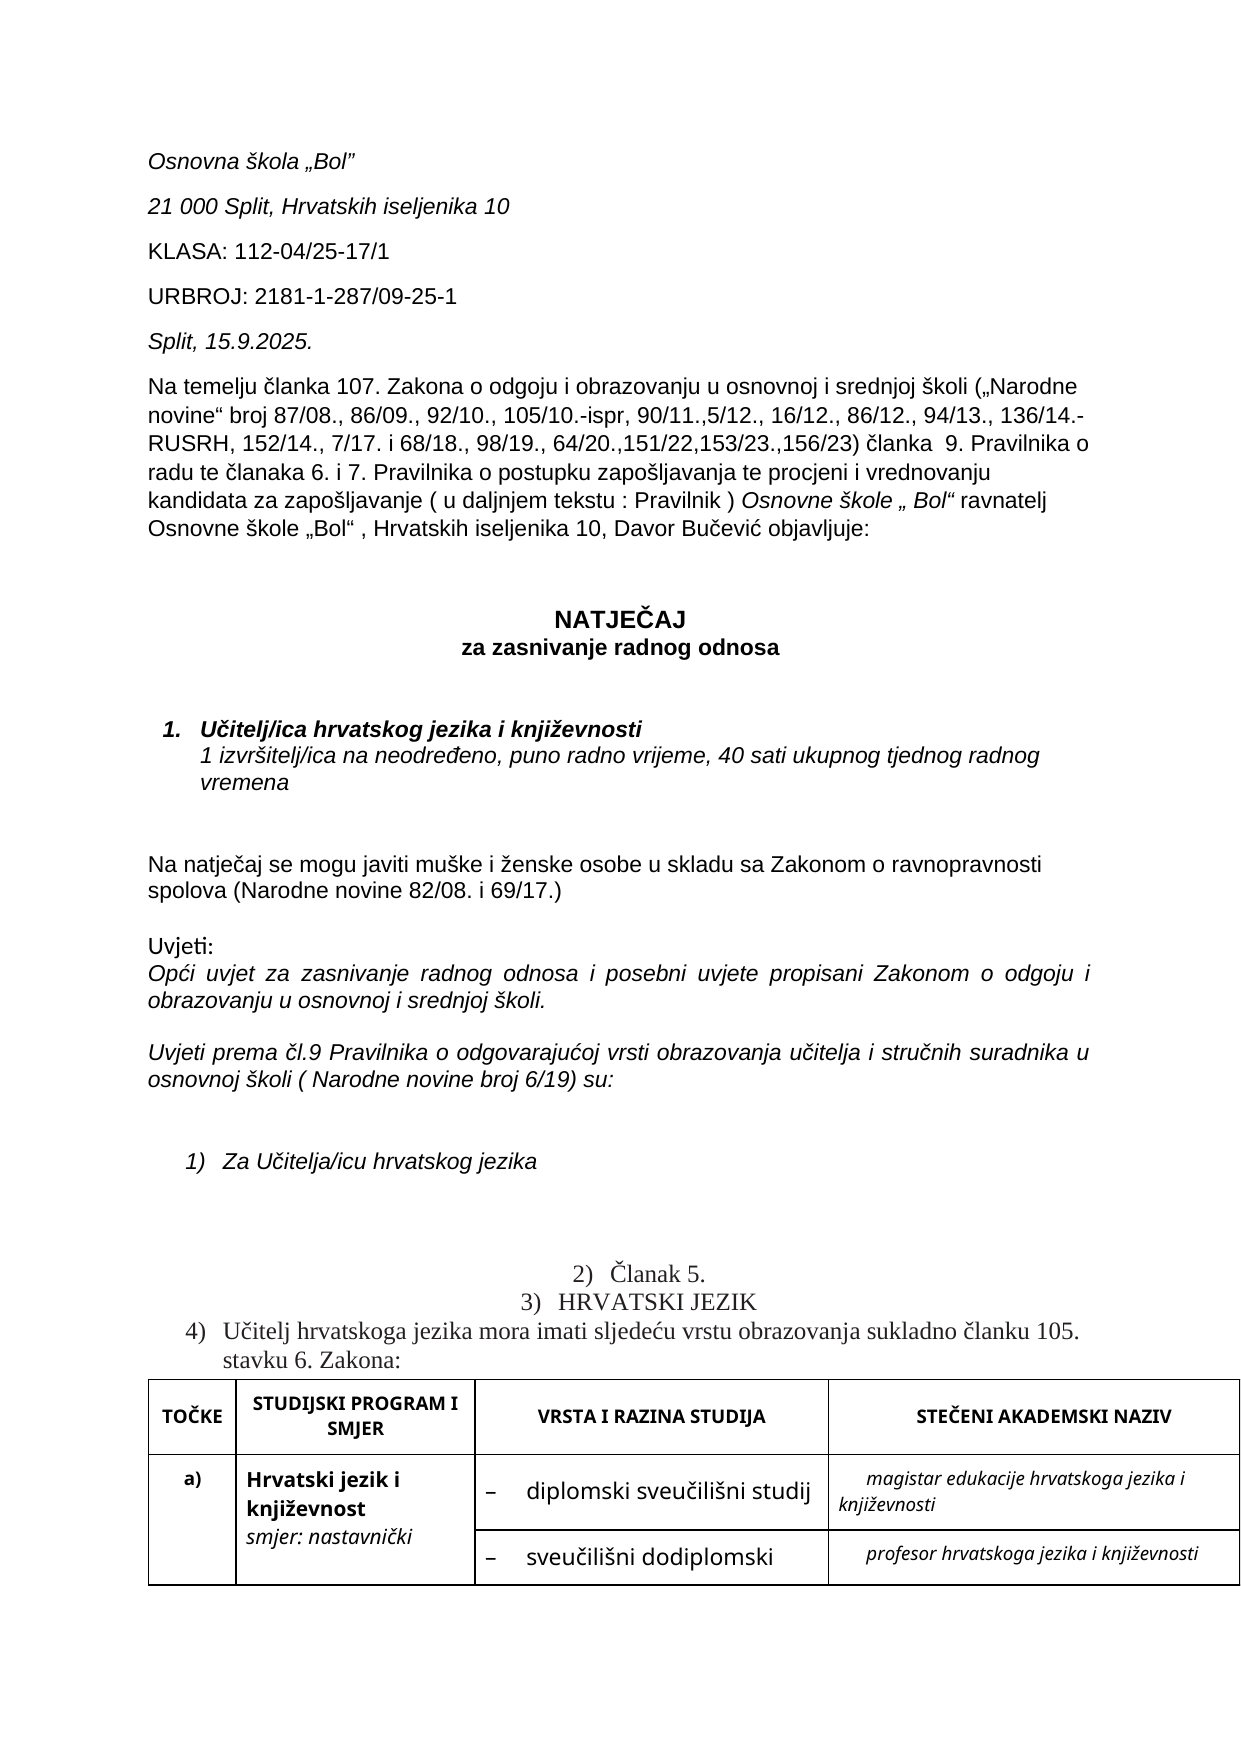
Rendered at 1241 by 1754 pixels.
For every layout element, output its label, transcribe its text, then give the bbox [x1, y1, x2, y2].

list HRVATSKI JEZIK [185, 1287, 1093, 1316]
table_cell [829, 1531, 1239, 1584]
text Na temelju članka 107. Zakona o odgoju i obrazovanju u osnovnoj i srednjoj školi („Narodne novine“ broj 87/08., 86/09., 92/10., 105/10.-ispr, 90/11.,5/12., 16/12., 86/12., 94/13., 136/14.-RUSRH, 152/14., 7/17. i 68/18., 98/19., 64/20.,151/22,153/23.,156/23) članka 9. Pravilnika o radu te članaka 6. i 7. Pravilnika o postupku zapošljavanja te procjeni i vrednovanju kandidata za zapošljavanje ( u daljnjem tekstu : Pravilnik ) Osnovne škole „ Bol“ ravnatelj Osnovne škole „Bol“ , Hrvatskih iseljenika 10, Davor Bučević objavljuje: [148, 373, 1093, 542]
table_cell magistar edukacije hrvatskoga jezika i književnosti [829, 1455, 1239, 1529]
list 1 izvršitelj/ica na neodređeno, puno radno vrijeme, 40 sati ukupnog tjednog radnog vremena [200, 742, 1093, 795]
table_header TOČKE [149, 1380, 235, 1454]
text Split, 15.9.2025. [148, 328, 1093, 354]
table_header VRSTA I RAZINA STUDIJA [476, 1380, 828, 1454]
text Na natječaj se mogu javiti muške i ženske osobe u skladu sa Zakonom o ravnopravnosti spolova (Narodne novine 82/08. i 69/17.) [148, 851, 1093, 903]
text Uvjeti: [148, 930, 1093, 960]
text URBROJ: 2181-1-287/09-25-1 [148, 283, 1093, 309]
table_cell a) [149, 1455, 235, 1584]
list Za Učitelja/icu hrvatskog jezika [185, 1148, 1093, 1174]
text NATJEČAJ [148, 606, 1093, 634]
table_cell Hrvatski jezik i književnost smjer: nastavnički [237, 1455, 474, 1584]
text za zasnivanje radnog odnosa [148, 634, 1093, 661]
table_cell – diplomski sveučilišni studij [476, 1455, 828, 1529]
table_header STEČENI AKADEMSKI NAZIV [829, 1380, 1239, 1454]
list Učitelj/ica hrvatskog jezika i književnosti [162, 716, 1093, 742]
list Članak 5. [185, 1259, 1093, 1287]
table_header STUDIJSKI PROGRAM I SMJER [237, 1380, 474, 1454]
text Opći uvjet za zasnivanje radnog odnosa i posebni uvjete propisani Zakonom o odgoju i obrazovanju u osnovnoj i srednjoj školi. [148, 960, 1093, 1013]
text Osnovna škola „Bol” [148, 148, 1093, 174]
list Učitelj hrvatskoga jezika mora imati sljedeću vrstu obrazovanja sukladno članku 105. stavku 6. Zakona: [185, 1316, 1093, 1374]
text Uvjeti prema čl.9 Pravilnika o odgovarajućoj vrsti obrazovanja učitelja i stručnih suradnika u osnovnoj školi ( Narodne novine broj 6/19) su: [148, 1039, 1093, 1092]
text KLASA: 112-04/25-17/1 [148, 238, 1093, 264]
text 21 000 Split, Hrvatskih iseljenika 10 [148, 193, 1093, 219]
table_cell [476, 1531, 828, 1584]
